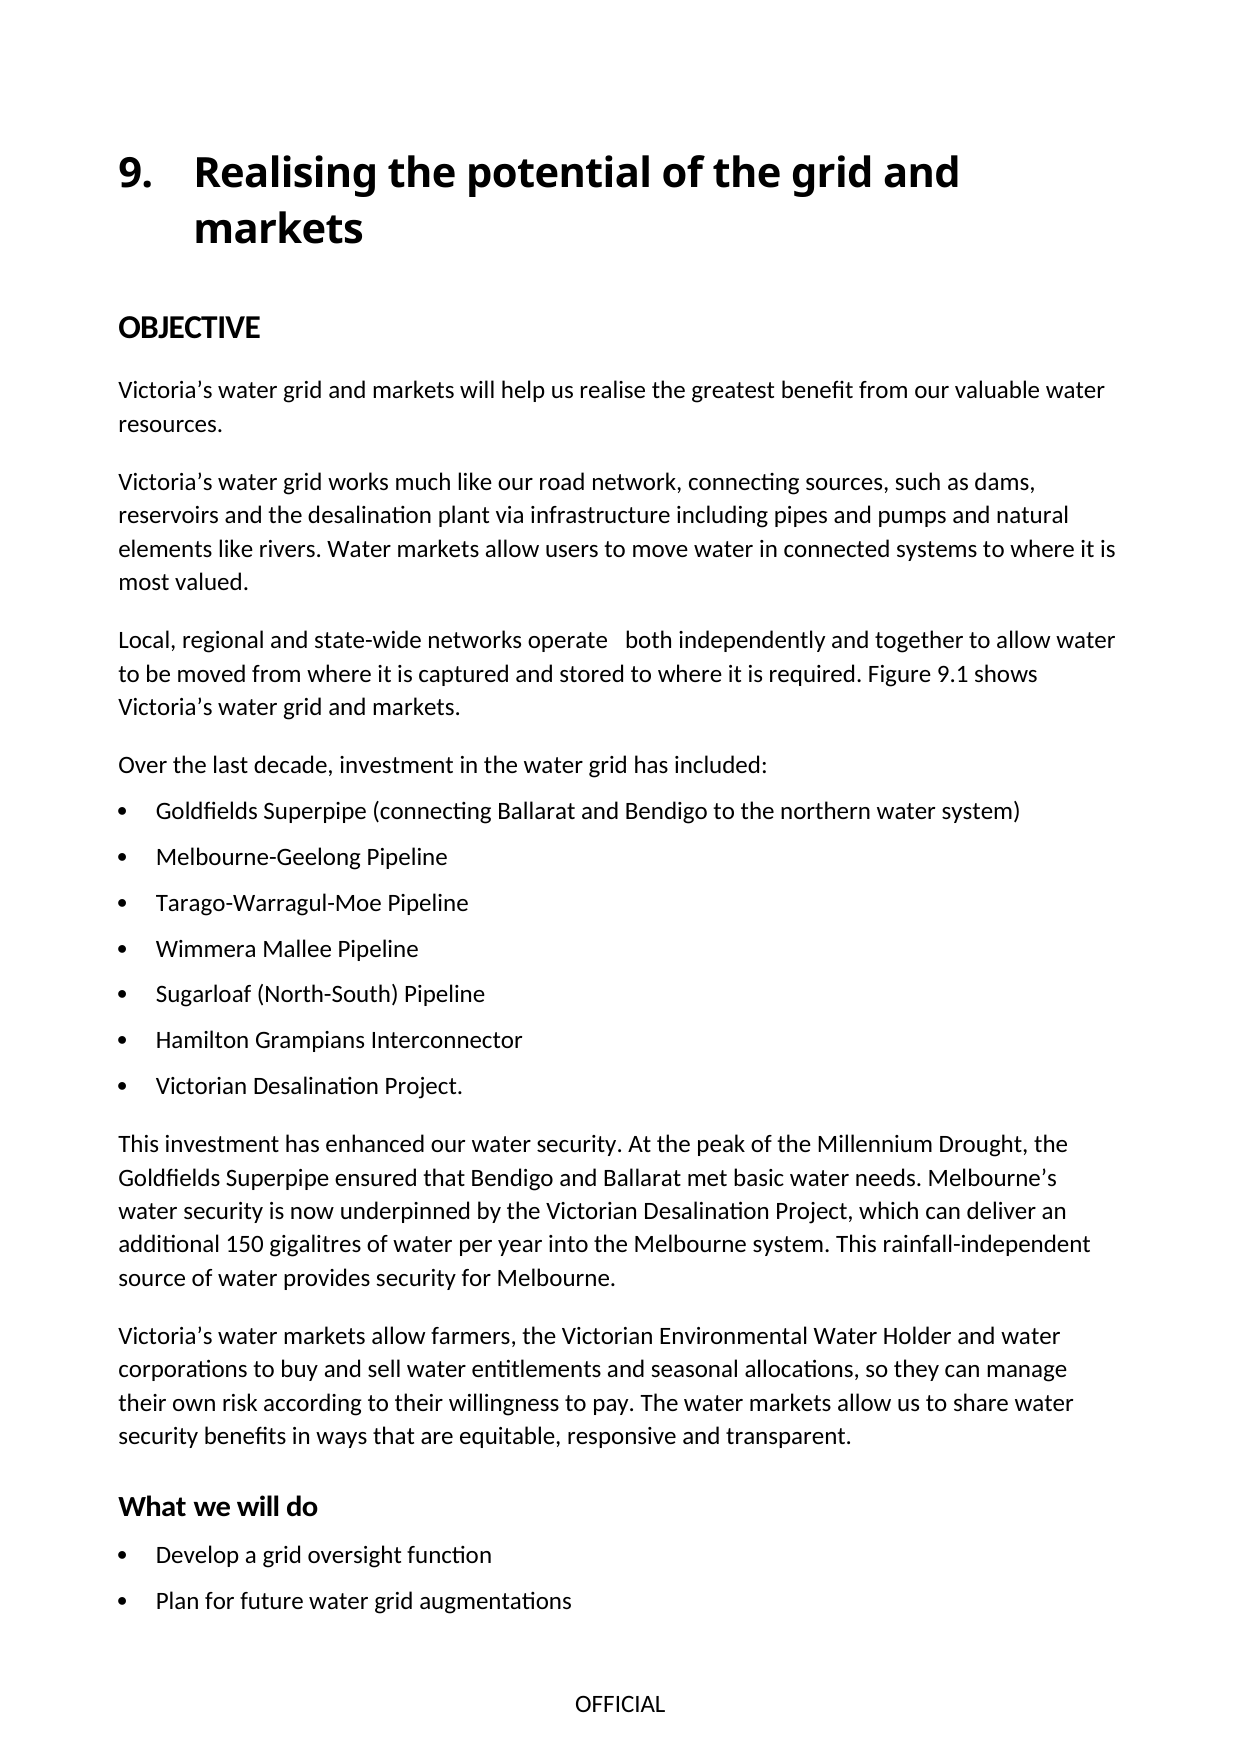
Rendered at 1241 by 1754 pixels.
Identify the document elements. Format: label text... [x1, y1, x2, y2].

text Victoria’s water markets allow farmers, the Victorian Environmental Water Holder and water corporations to buy and sell water entitlements and seasonal allocations, so they can manage their own risk according to their willingness to pay. The water markets allow us to share water security benefits in ways that are equitable, responsive and transparent. [118, 1317, 1122, 1451]
list Plan for future water grid augmentations [118, 1582, 1122, 1616]
subtitle 9. Realising the potential of the grid and markets [118, 142, 1122, 256]
subtitle OBJECTIVE [118, 306, 1122, 347]
text Local, regional and state-wide networks operate both independently and together to allow water to be moved from where it is captured and stored to where it is required. Figure 9.1 shows Victoria’s water grid and markets. [118, 622, 1122, 722]
text Victoria’s water grid and markets will help us realise the greatest benefit from our valuable water resources. [118, 372, 1122, 438]
list Wimmera Mallee Pipeline [118, 930, 1122, 963]
list Hamilton Grampians Interconnector [118, 1022, 1122, 1055]
text Over the last decade, investment in the water grid has included: [118, 747, 1122, 780]
list Sugarloaf (North-South) Pipeline [118, 976, 1122, 1009]
text Victoria’s water grid works much like our road network, connecting sources, such as dams, reservoirs and the desalination plant via infrastructure including pipes and pumps and natural elements like rivers. Water markets allow users to move water in connected systems to where it is most valued. [118, 463, 1122, 597]
list Victorian Desalination Project. [118, 1067, 1122, 1101]
list Goldfields Superpipe (connecting Ballarat and Bendigo to the northern water system) [118, 792, 1122, 826]
list Tarago-Warragul-Moe Pipeline [118, 884, 1122, 917]
subtitle What we will do [118, 1488, 1122, 1524]
list Develop a grid oversight function [118, 1536, 1122, 1570]
text This investment has enhanced our water security. At the peak of the Millennium Drought, the Goldfields Superpipe ensured that Bendigo and Ballarat met basic water needs. Melbourne’s water security is now underpinned by the Victorian Desalination Project, which can deliver an additional 150 gigalitres of water per year into the Melbourne system. This rainfall-independent source of water provides security for Melbourne. [118, 1126, 1122, 1292]
list Melbourne-Geelong Pipeline [118, 838, 1122, 872]
